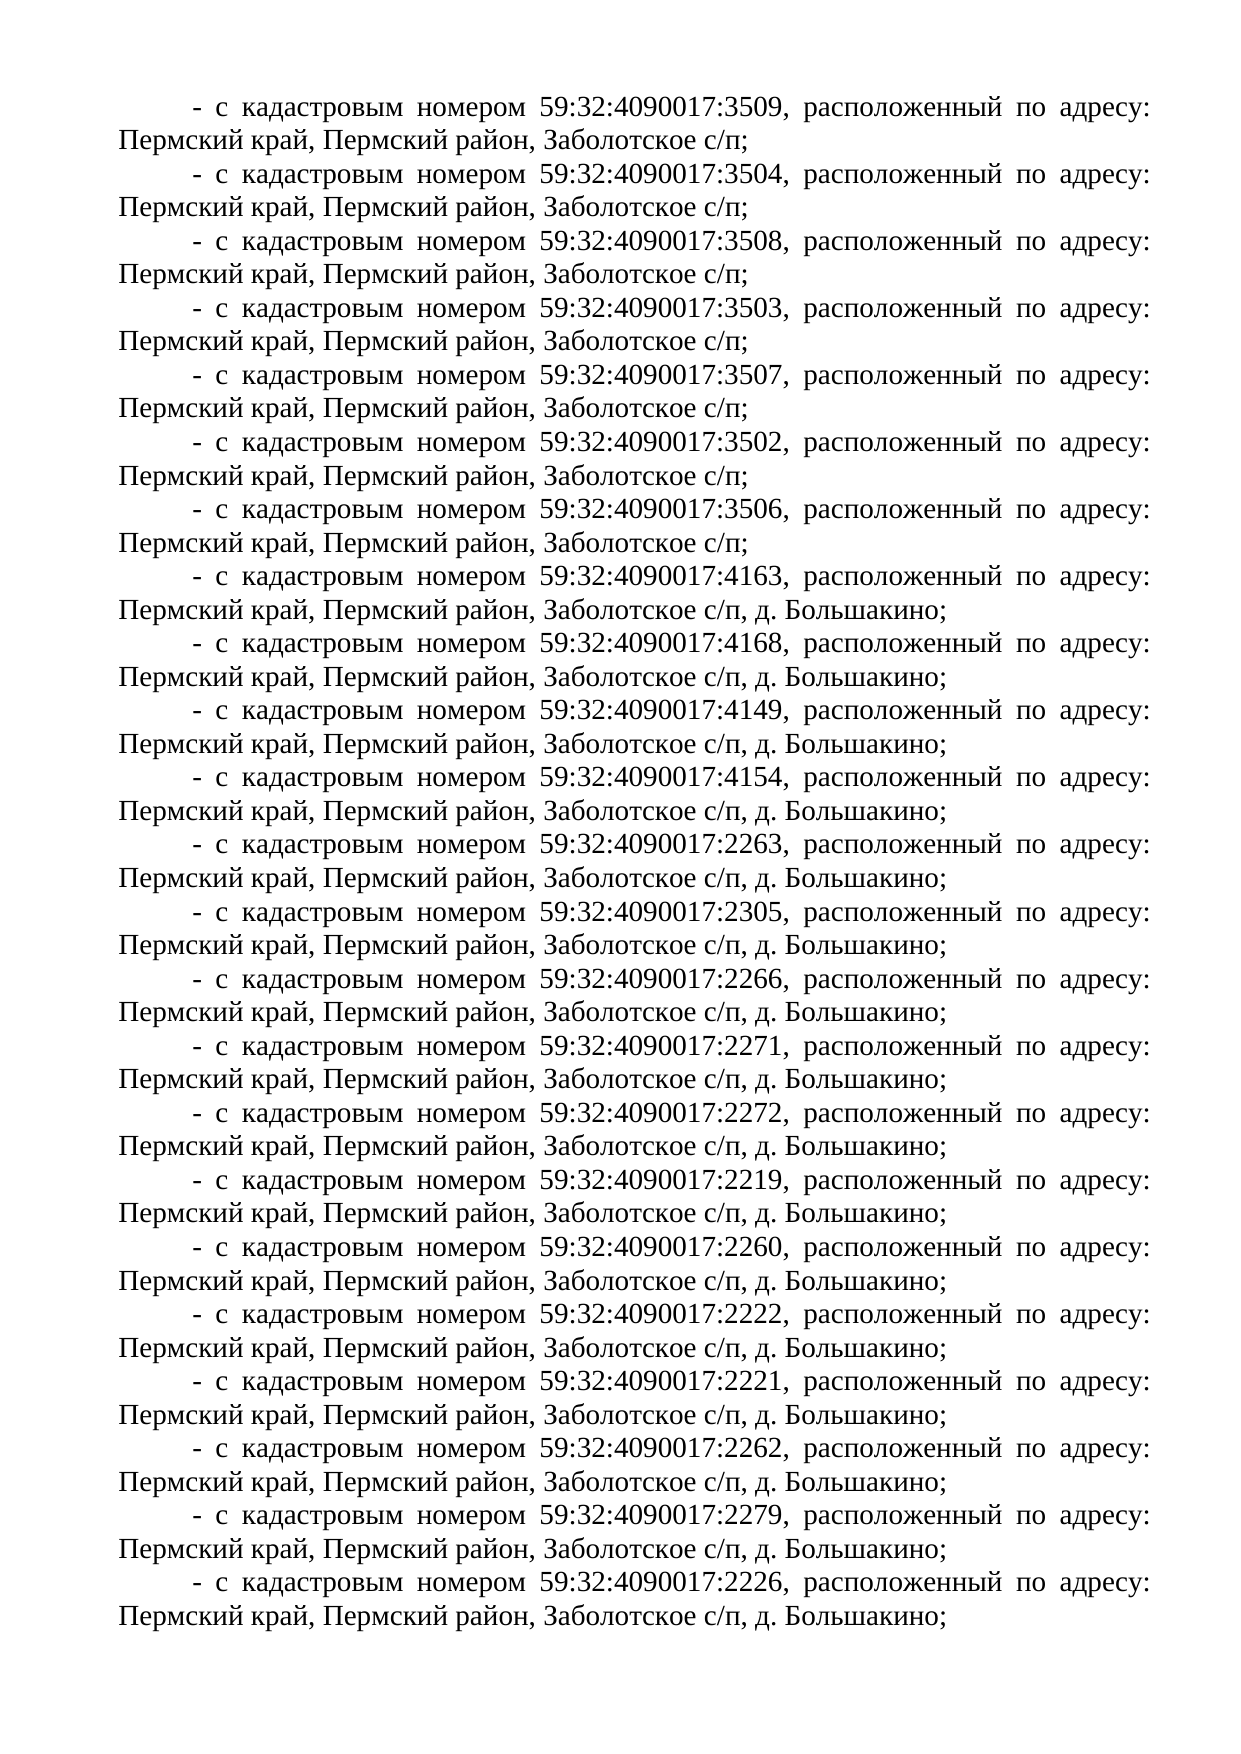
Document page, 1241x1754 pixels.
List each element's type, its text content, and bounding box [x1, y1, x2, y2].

text - с кадастровым номером 59:32:4090017:2222, расположенный по адресу: Пермский край, Пермский район, Заболотское с/п, д. Большакино; [118, 1296, 1152, 1363]
text - с кадастровым номером 59:32:4090017:2262, расположенный по адресу: Пермский край, Пермский район, Заболотское с/п, д. Большакино; [118, 1430, 1152, 1497]
text - с кадастровым номером 59:32:4090017:2305, расположенный по адресу: Пермский край, Пермский район, Заболотское с/п, д. Большакино; [118, 894, 1152, 961]
text - с кадастровым номером 59:32:4090017:2266, расположенный по адресу: Пермский край, Пермский район, Заболотское с/п, д. Большакино; [118, 961, 1152, 1028]
text - с кадастровым номером 59:32:4090017:3508, расположенный по адресу: Пермский край, Пермский район, Заболотское с/п; [118, 223, 1152, 290]
text - с кадастровым номером 59:32:4090017:3504, расположенный по адресу: Пермский край, Пермский район, Заболотское с/п; [118, 156, 1152, 223]
text - с кадастровым номером 59:32:4090017:3506, расположенный по адресу: Пермский край, Пермский район, Заболотское с/п; [118, 491, 1152, 558]
text - с кадастровым номером 59:32:4090017:4168, расположенный по адресу: Пермский край, Пермский район, Заболотское с/п, д. Большакино; [118, 625, 1152, 692]
text - с кадастровым номером 59:32:4090017:3507, расположенный по адресу: Пермский край, Пермский район, Заболотское с/п; [118, 357, 1152, 424]
text - с кадастровым номером 59:32:4090017:4149, расположенный по адресу: Пермский край, Пермский район, Заболотское с/п, д. Большакино; [118, 692, 1152, 759]
text - с кадастровым номером 59:32:4090017:4163, расположенный по адресу: Пермский край, Пермский район, Заболотское с/п, д. Большакино; [118, 558, 1152, 625]
text - с кадастровым номером 59:32:4090017:3502, расположенный по адресу: Пермский край, Пермский район, Заболотское с/п; [118, 424, 1152, 491]
text - с кадастровым номером 59:32:4090017:2226, расположенный по адресу: Пермский край, Пермский район, Заболотское с/п, д. Большакино; [118, 1564, 1152, 1632]
text - с кадастровым номером 59:32:4090017:3509, расположенный по адресу: Пермский край, Пермский район, Заболотское с/п; [118, 89, 1152, 156]
text - с кадастровым номером 59:32:4090017:4154, расположенный по адресу: Пермский край, Пермский район, Заболотское с/п, д. Большакино; [118, 759, 1152, 827]
text - с кадастровым номером 59:32:4090017:2263, расположенный по адресу: Пермский край, Пермский район, Заболотское с/п, д. Большакино; [118, 827, 1152, 894]
text - с кадастровым номером 59:32:4090017:2219, расположенный по адресу: Пермский край, Пермский район, Заболотское с/п, д. Большакино; [118, 1162, 1152, 1229]
text - с кадастровым номером 59:32:4090017:2221, расположенный по адресу: Пермский край, Пермский район, Заболотское с/п, д. Большакино; [118, 1363, 1152, 1430]
text - с кадастровым номером 59:32:4090017:2279, расположенный по адресу: Пермский край, Пермский район, Заболотское с/п, д. Большакино; [118, 1497, 1152, 1564]
text - с кадастровым номером 59:32:4090017:3503, расположенный по адресу: Пермский край, Пермский район, Заболотское с/п; [118, 290, 1152, 357]
text - с кадастровым номером 59:32:4090017:2260, расположенный по адресу: Пермский край, Пермский район, Заболотское с/п, д. Большакино; [118, 1229, 1152, 1296]
text - с кадастровым номером 59:32:4090017:2272, расположенный по адресу: Пермский край, Пермский район, Заболотское с/п, д. Большакино; [118, 1095, 1152, 1162]
text - с кадастровым номером 59:32:4090017:2271, расположенный по адресу: Пермский край, Пермский район, Заболотское с/п, д. Большакино; [118, 1028, 1152, 1095]
